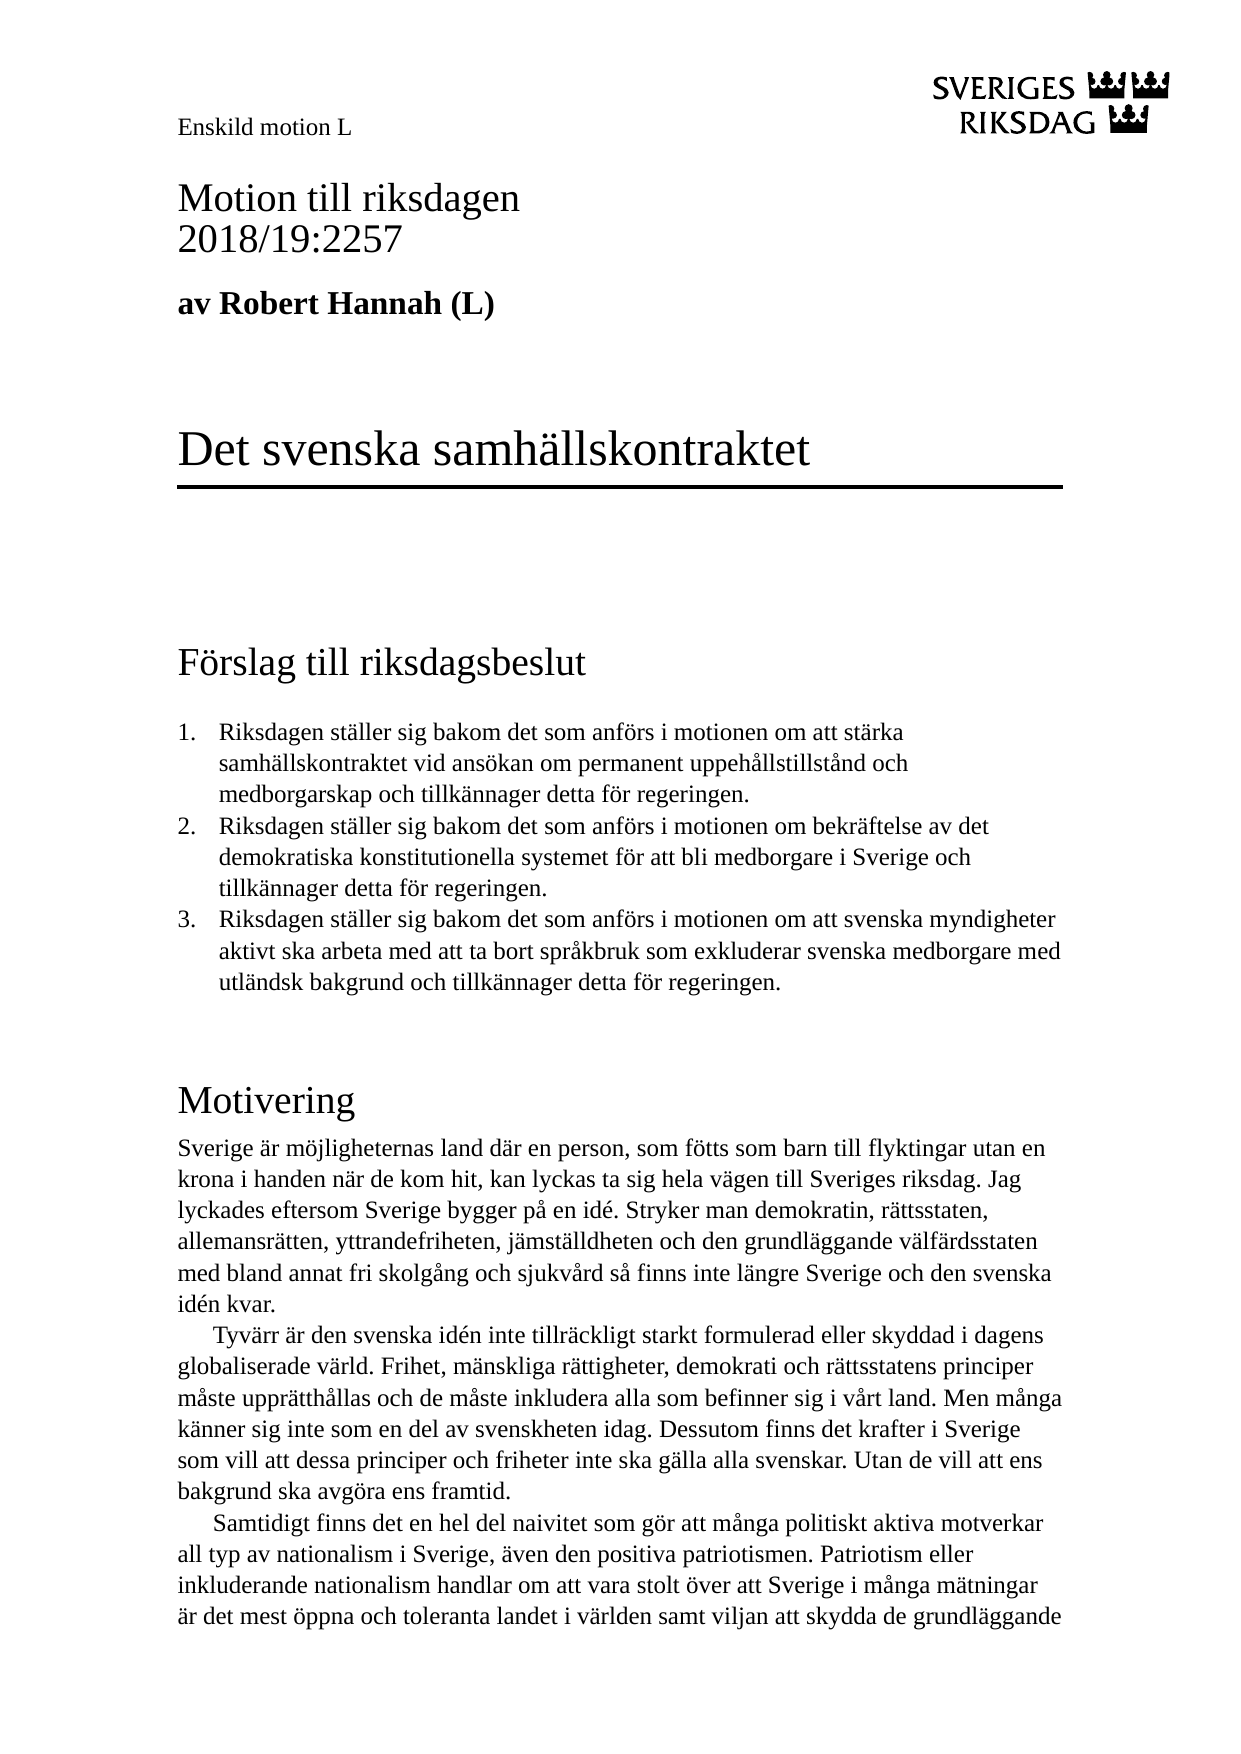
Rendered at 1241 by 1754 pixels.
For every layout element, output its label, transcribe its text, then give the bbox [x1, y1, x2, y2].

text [177, 1505, 1063, 1630]
text Sverige är möjligheternas land där en person, som fötts som barn till flyktingar utan en krona i handen när de kom hit, kan lyckas ta sig hela vägen till Sveriges riksdag. Jag lyckades eftersom Sverige bygger på en idé. Stryker man demokratin, rättsstaten, allemansrätten, yttrandefriheten, jämställdheten och den grundläggande välfärdsstaten med bland annat fri skolgång och sjukvård så finns inte längre Sverige och den svenska idén kvar. [177, 1130, 1063, 1318]
text Tyvärr är den svenska idén inte tillräckligt starkt formulerad eller skyddad i dagens globaliserade värld. Frihet, mänskliga rättigheter, demokrati och rättsstatens principer måste upprätthållas och de måste inkludera alla som befinner sig i vårt land. Men många känner sig inte som en del av svenskheten idag. Dessutom finns det krafter i Sverige som vill att dessa principer och friheter inte ska gälla alla svenskar. Utan de vill att ens bakgrund ska avgöra ens framtid. [177, 1318, 1063, 1505]
